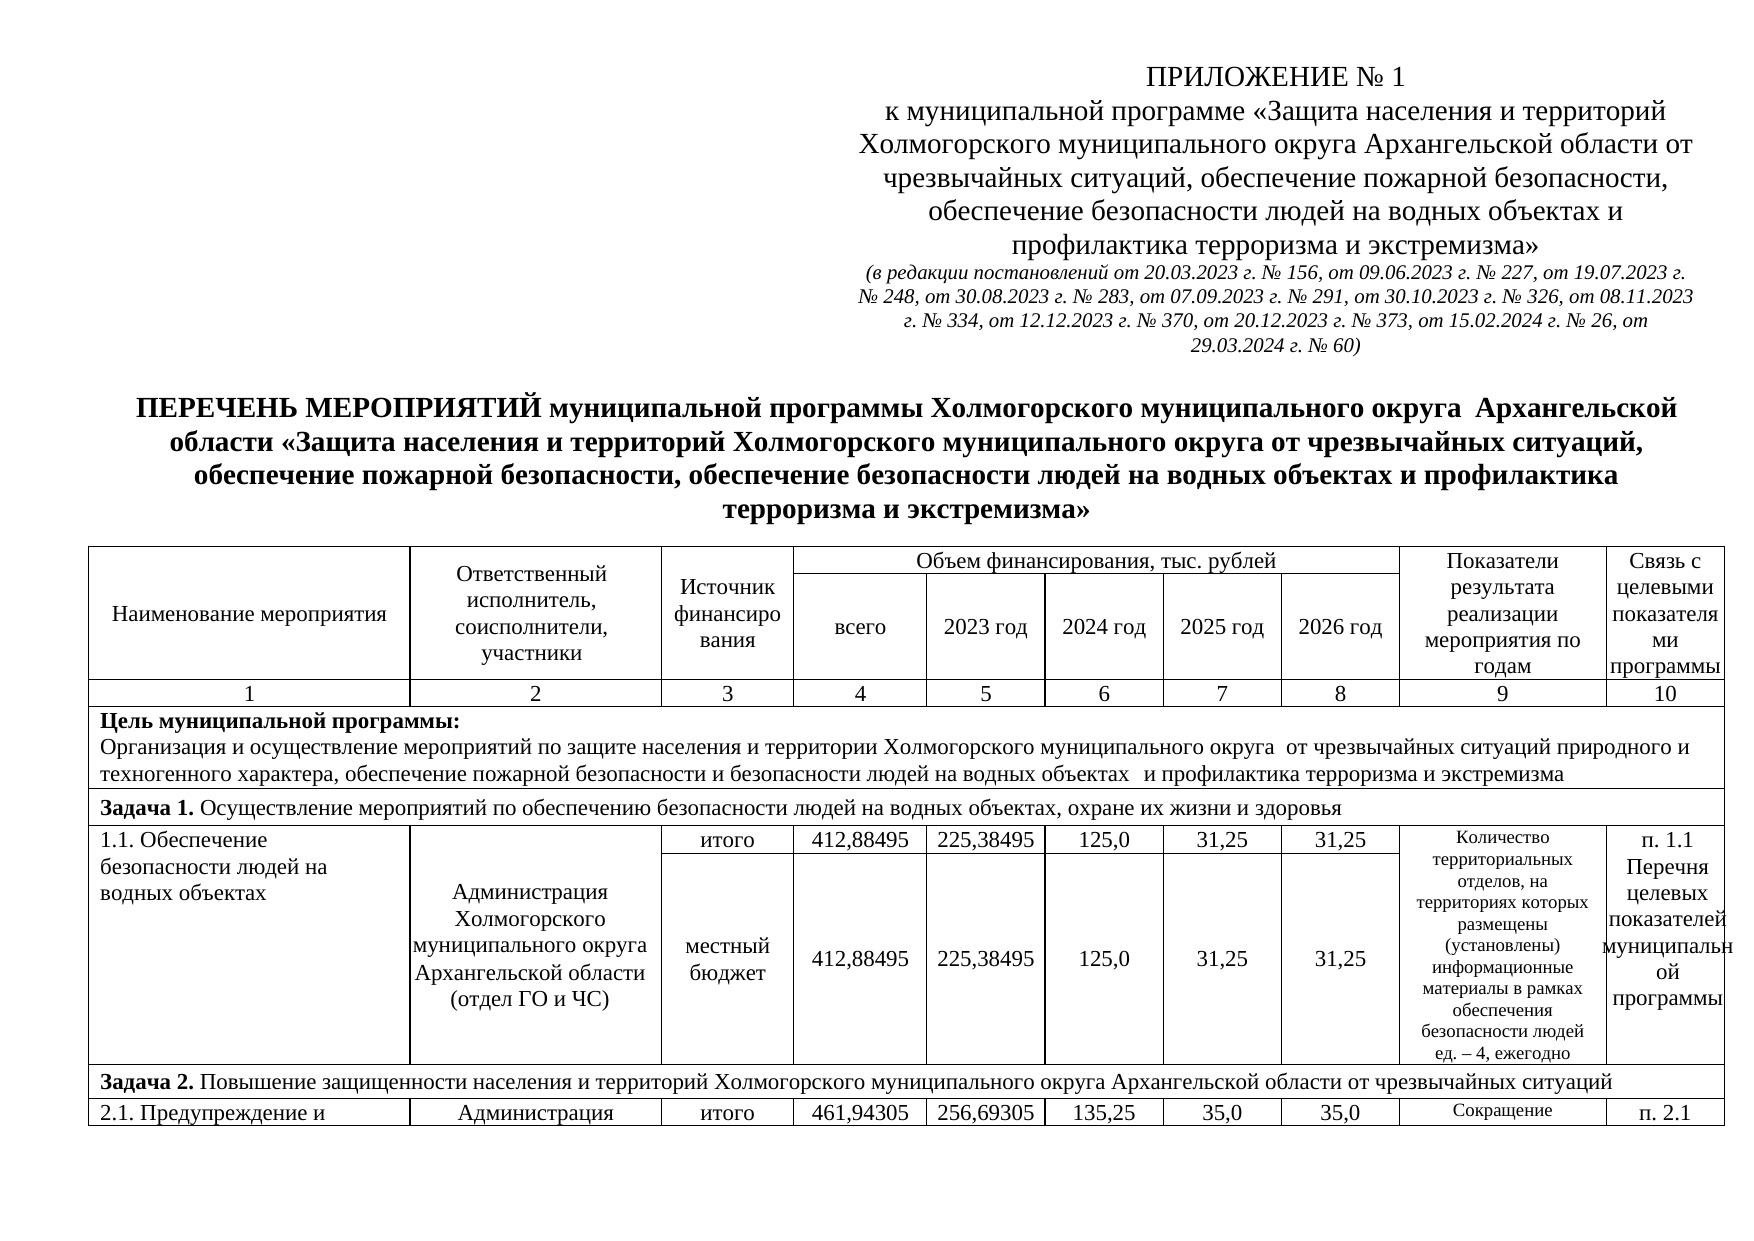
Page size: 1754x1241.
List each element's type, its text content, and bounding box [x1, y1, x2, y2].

table_cell 125,0 [1046, 826, 1163, 853]
table_cell 4 [794, 680, 926, 706]
table_header Связь с целевыми показателями программы [1607, 547, 1724, 679]
table_cell 2025 год [1164, 574, 1281, 679]
table_cell 35,0 [1164, 1099, 1281, 1125]
table_cell 6 [1046, 680, 1163, 706]
table_cell 1 [89, 680, 409, 706]
table_header Показатели результата реализации мероприятия по годам [1400, 547, 1606, 679]
table_cell 125,0 [1046, 854, 1163, 1063]
table_cell 2024 год [1046, 574, 1163, 679]
table_cell Цель муниципальной программы: Организация и осуществление мероприятий по защите населения и территории Холмогорского муниципального округа от чрезвычайных ситуаций природного и техногенного характера, обеспечение пожарной безопасности и безопасности людей на водных объектах и профилактика терроризма и экстремизма [89, 707, 1724, 787]
table_cell 31,25 [1282, 826, 1399, 853]
table_header Источник финансирования [662, 547, 793, 679]
table_cell 2 [411, 680, 661, 706]
table_cell 412,88495 [794, 854, 926, 1063]
table_cell 135,25 [1046, 1099, 1163, 1125]
table_cell п. 2.1 Перечня [1607, 1099, 1724, 1125]
table_cell 31,25 [1282, 854, 1399, 1063]
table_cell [411, 1099, 661, 1125]
table_cell Количество территориальных отделов, на территориях которых размещены (установлены) информационные материалы в рамках обеспечения безопасности людей ед. – 4, ежегодно [1400, 826, 1606, 1063]
table_header Наименование мероприятия [89, 547, 409, 679]
table_cell 5 [927, 680, 1044, 706]
text ПЕРЕЧЕНЬ МЕРОПРИЯТИЙ муниципальной программы Холмогорского муниципального округа Архангельской области «Защита населения и территорий Холмогорского муниципального округа от чрезвычайных ситуаций, обеспечение пожарной безопасности, обеспечение безопасности людей на водных объектах и профилактика терроризма и экстремизма» [118, 390, 1695, 524]
table_cell 2023 год [927, 574, 1044, 679]
text (в редакции постановлений от 20.03.2023 г. № 156, от 09.06.2023 г. № 227, от 19.07.2023 г. № 248, от 30.08.2023 г. № 283, от 07.09.2023 г. № 291, от 30.10.2023 г. № 326, от 08.11.2023 г. № 334, от 12.12.2023 г. № 370, от 20.12.2023 г. № 373, от 15.02.2024 г. № 26, от 29.03.2024 г. № 60) [856, 260, 1695, 357]
table_cell местный бюджет [662, 854, 793, 1063]
table_cell 35,0 [1282, 1099, 1399, 1125]
table_cell 31,25 [1164, 854, 1281, 1063]
table_cell Задача 1. Осуществление мероприятий по обеспечению безопасности людей на водных объектах, охране их жизни и здоровья [89, 789, 1724, 825]
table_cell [1400, 1099, 1606, 1125]
table_header Объем финансирования, тыс. рублей [794, 547, 1399, 573]
table_header Ответственный исполнитель, соисполнители, участники [411, 547, 661, 679]
text ПРИЛОЖЕНИЕ № 1 [856, 59, 1695, 93]
table_cell итого [662, 1099, 793, 1125]
table_cell 225,38495 [927, 826, 1044, 853]
table_cell 9 [1400, 680, 1606, 706]
table_cell 10 [1607, 680, 1724, 706]
table_cell 461,94305 [794, 1099, 926, 1125]
table_cell 7 [1164, 680, 1281, 706]
table_cell 3 [662, 680, 793, 706]
table_cell всего [794, 574, 926, 679]
table_cell Задача 2. Повышение защищенности населения и территорий Холмогорского муниципального округа Архангельской области от чрезвычайных ситуаций [89, 1065, 1724, 1097]
table_cell 412,88495 [794, 826, 926, 853]
table_cell п. 1.1 Перечня целевых показателей муниципальной программы [1607, 826, 1724, 1063]
table_cell 225,38495 [927, 854, 1044, 1063]
table_cell 31,25 [1164, 826, 1281, 853]
table_cell 1.1. Обеспечение безопасности людей на водных объектах [89, 826, 409, 1063]
table_cell 256,69305 [927, 1099, 1044, 1125]
table_cell 8 [1282, 680, 1399, 706]
table_cell Администрация Холмогорского муниципального округа Архангельской области (отдел ГО и ЧС) [411, 826, 661, 1063]
table_cell итого [662, 826, 793, 853]
table_cell 2026 год [1282, 574, 1399, 679]
text к муниципальной программе «Защита населения и территорий Холмогорского муниципального округа Архангельской области от чрезвычайных ситуаций, обеспечение пожарной безопасности, обеспечение безопасности людей на водных объектах и профилактика терроризма и экстремизма» [856, 93, 1695, 260]
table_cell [89, 1099, 409, 1125]
